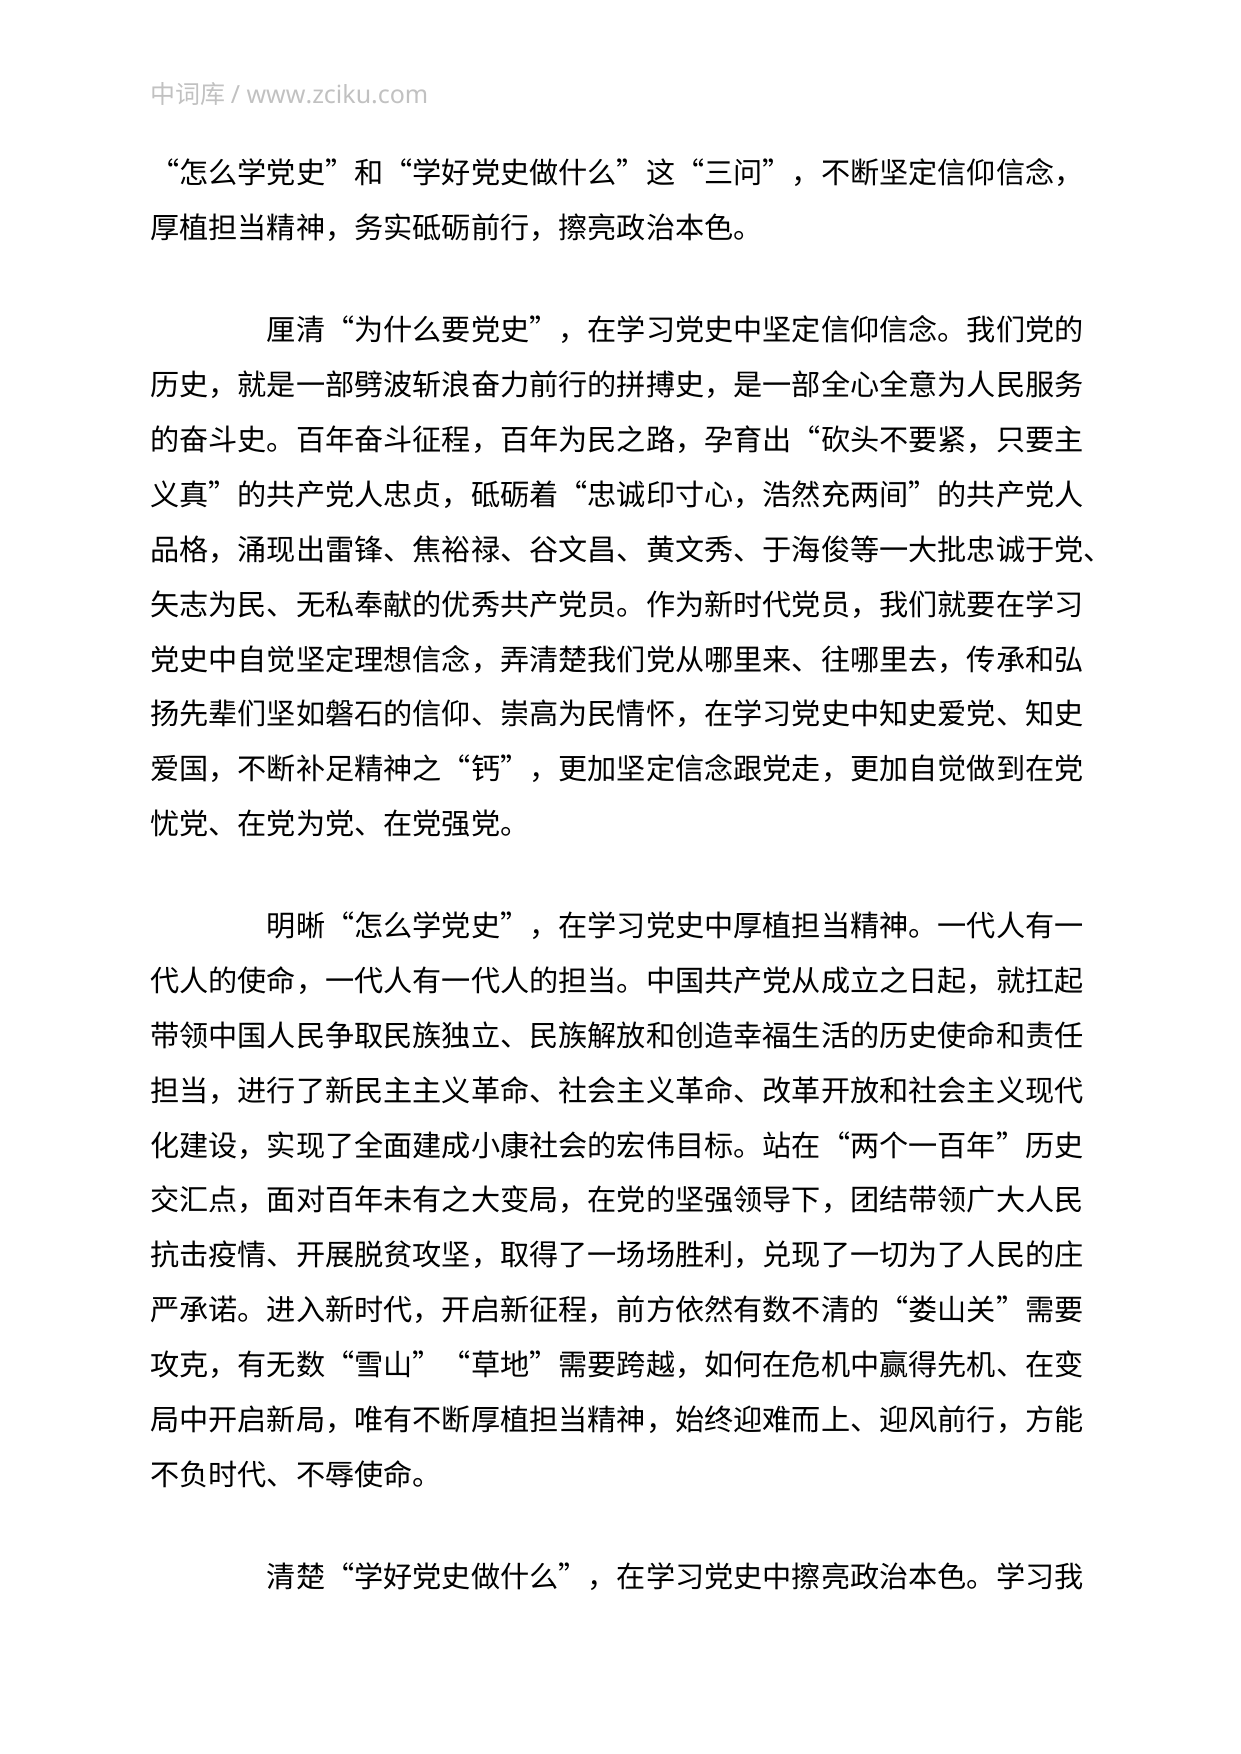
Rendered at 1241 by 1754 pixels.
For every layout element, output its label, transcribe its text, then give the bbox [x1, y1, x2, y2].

text 明晰“怎么学党史”，在学习党史中厚植担当精神。一代人有一代人的使命，一代人有一代人的担当。中国共产党从成立之日起，就扛起带领中国人民争取民族独立、民族解放和创造幸福生活的历史使命和责任担当，进行了新民主主义革命、社会主义革命、改革开放和社会主义现代化建设，实现了全面建成小康社会的宏伟目标。站在“两个一百年”历史交汇点，面对百年未有之大变局，在党的坚强领导下，团结带领广大人民抗击疫情、开展脱贫攻坚，取得了一场场胜利，兑现了一切为了人民的庄严承诺。进入新时代，开启新征程，前方依然有数不清的“娄山关”需要攻克，有无数“雪山”“草地”需要跨越，如何在危机中赢得先机、在变局中开启新局，唯有不断厚植担当精神，始终迎难而上、迎风前行，方能不负时代、不辱使命。 [150, 902, 1090, 1494]
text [150, 150, 1090, 247]
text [150, 1553, 1090, 1596]
text 厘清“为什么要党史”，在学习党史中坚定信仰信念。我们党的历史，就是一部劈波斩浪奋力前行的拼搏史，是一部全心全意为人民服务的奋斗史。百年奋斗征程，百年为民之路，孕育出“砍头不要紧，只要主义真”的共产党人忠贞，砥砺着“忠诚印寸心，浩然充两间”的共产党人品格，涌现出雷锋、焦裕禄、谷文昌、黄文秀、于海俊等一大批忠诚于党、矢志为民、无私奉献的优秀共产党员。作为新时代党员，我们就要在学习党史中自觉坚定理想信念，弄清楚我们党从哪里来、往哪里去，传承和弘扬先辈们坚如磐石的信仰、崇高为民情怀，在学习党史中知史爱党、知史爱国，不断补足精神之“钙”，更加坚定信念跟党走，更加自觉做到在党忧党、在党为党、在党强党。 [150, 307, 1090, 843]
